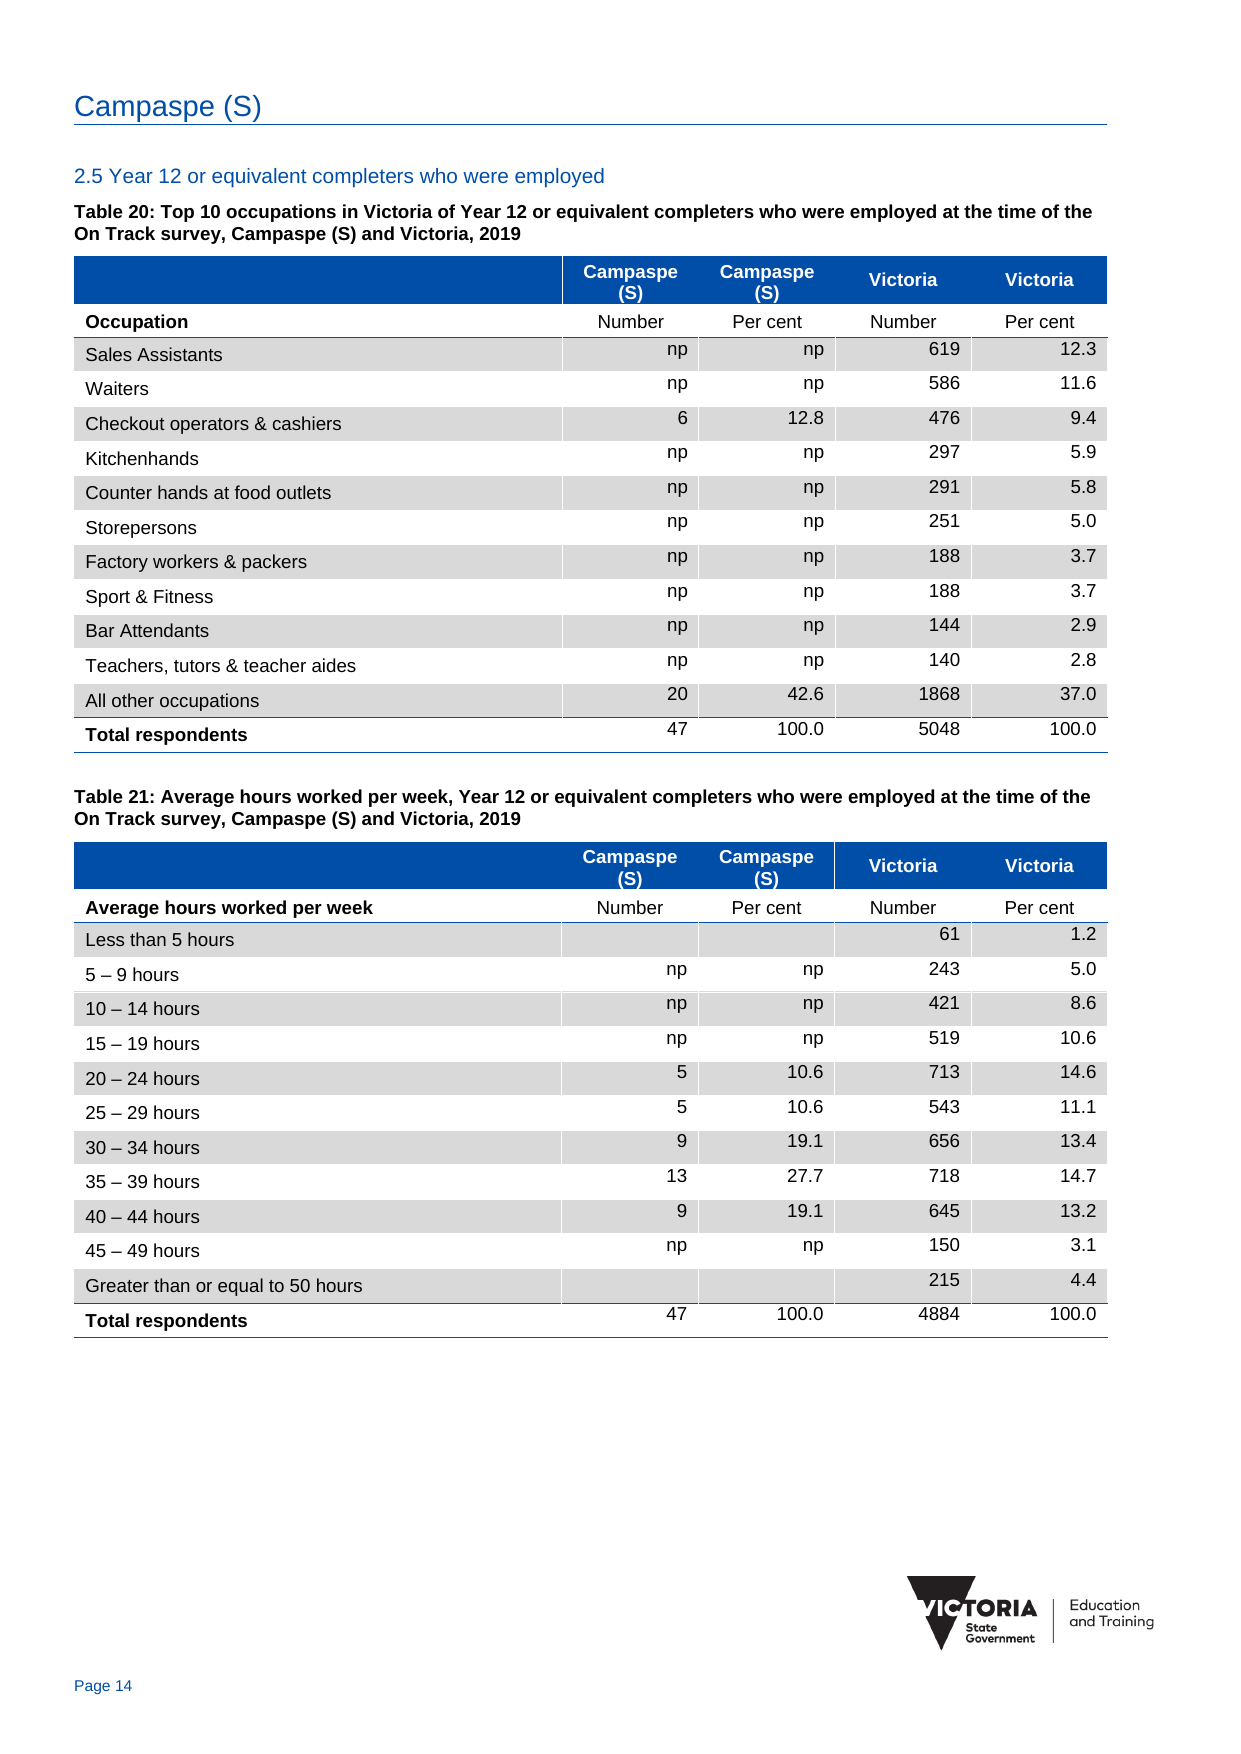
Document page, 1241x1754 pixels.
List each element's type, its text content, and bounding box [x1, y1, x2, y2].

picture [898, 1576, 1166, 1659]
table_cell 10 – 14 hours [74, 993, 561, 1026]
table_cell 251 [836, 511, 971, 544]
table_cell 144 [836, 615, 971, 648]
table_cell Less than 5 hours [74, 923, 561, 957]
table_cell 20 – 24 hours [74, 1062, 561, 1095]
table_cell 100.0 [699, 1304, 834, 1337]
table_cell 1.2 [972, 923, 1107, 957]
table_header Campaspe (S) [699, 256, 835, 304]
table_cell 4884 [835, 1304, 971, 1337]
table_cell Number [563, 307, 699, 337]
table_cell 3.7 [972, 545, 1107, 579]
table_cell Factory workers & packers [74, 545, 562, 579]
table_cell Number [835, 893, 971, 922]
table_cell 11.6 [972, 373, 1107, 406]
table_cell 5 [562, 1096, 698, 1130]
table_cell Checkout operators & cashiers [74, 407, 562, 441]
table_cell np [699, 511, 835, 544]
table_cell np [563, 580, 698, 613]
table_cell 713 [835, 1062, 971, 1095]
table_cell np [699, 338, 835, 371]
table_cell np [699, 1027, 834, 1061]
table_cell np [699, 993, 834, 1026]
table_cell np [563, 545, 698, 579]
table_cell [562, 1269, 698, 1303]
table_cell np [563, 476, 698, 510]
table_cell 645 [835, 1200, 971, 1233]
table_cell Bar Attendants [74, 615, 562, 648]
table_cell 297 [836, 442, 971, 475]
table_cell Total respondents [74, 718, 562, 752]
table_cell np [562, 993, 698, 1026]
table_cell np [563, 442, 698, 475]
table_cell np [563, 511, 698, 544]
table_cell [699, 923, 834, 957]
table_header Campaspe (S) [563, 256, 699, 304]
table_cell Counter hands at food outlets [74, 476, 562, 510]
text Table 21: Average hours worked per week, Year 12 or equivalent completers who were employed at the time of the On Track survey, Campaspe (S) and Victoria, 2019 [74, 786, 1107, 829]
table_cell np [562, 958, 698, 991]
table_cell 47 [563, 718, 698, 752]
table_cell np [563, 338, 698, 371]
table_cell np [563, 373, 698, 406]
table_header [74, 256, 562, 304]
table_cell np [699, 580, 835, 613]
table_cell 15 – 19 hours [74, 1027, 561, 1061]
table_cell Sport & Fitness [74, 580, 562, 613]
table_cell Number [562, 893, 698, 922]
table_cell Occupation [74, 307, 562, 337]
table_cell 3.1 [972, 1235, 1107, 1268]
table_cell 243 [835, 958, 971, 991]
table_cell np [699, 373, 835, 406]
table_cell 10.6 [699, 1062, 834, 1095]
table_cell 45 – 49 hours [74, 1235, 561, 1268]
table_cell Waiters [74, 373, 562, 406]
table_cell 718 [835, 1165, 971, 1199]
table_cell np [699, 442, 835, 475]
table_cell 543 [835, 1096, 971, 1130]
table_cell 10.6 [972, 1027, 1107, 1061]
table_cell 40 – 44 hours [74, 1200, 561, 1233]
table_cell 25 – 29 hours [74, 1096, 561, 1130]
table_cell 10.6 [699, 1096, 834, 1130]
table_cell 2.9 [972, 615, 1107, 648]
table_cell 150 [835, 1235, 971, 1268]
table_cell 5.0 [972, 511, 1107, 544]
table_cell np [563, 649, 698, 683]
table_cell 12.3 [972, 338, 1107, 371]
table_cell 4.4 [972, 1269, 1107, 1303]
table_cell 13.2 [972, 1200, 1107, 1233]
table_header Victoria [835, 256, 971, 304]
table_cell 37.0 [972, 684, 1107, 717]
table_cell 5048 [836, 718, 971, 752]
table_cell np [562, 1235, 698, 1268]
table_cell np [699, 1235, 834, 1268]
table_cell 3.7 [972, 580, 1107, 613]
table_cell np [699, 615, 835, 648]
table_header Campaspe (S) [698, 842, 834, 889]
table_cell 188 [836, 545, 971, 579]
table_cell 35 – 39 hours [74, 1165, 561, 1199]
table_cell [562, 923, 698, 957]
table_cell 14.7 [972, 1165, 1107, 1199]
table_cell 61 [835, 923, 971, 957]
table_cell 9.4 [972, 407, 1107, 441]
table_cell np [563, 615, 698, 648]
table_cell np [699, 476, 835, 510]
table_cell np [699, 649, 835, 683]
table_cell np [562, 1027, 698, 1061]
table_cell 100.0 [972, 1304, 1107, 1337]
table_cell 5.0 [972, 958, 1107, 991]
table_cell 586 [836, 373, 971, 406]
table_header [74, 842, 562, 889]
table_cell Per cent [971, 893, 1107, 922]
table_cell Teachers, tutors & teacher aides [74, 649, 562, 683]
table_cell 2.8 [972, 649, 1107, 683]
table_cell 6 [563, 407, 698, 441]
table_cell 476 [836, 407, 971, 441]
table_header Victoria [971, 256, 1107, 304]
table_cell Per cent [971, 307, 1107, 337]
table_cell 291 [836, 476, 971, 510]
text Table 20: Top 10 occupations in Victoria of Year 12 or equivalent completers who were employed at the time of the On Track survey, Campaspe (S) and Victoria, 2019 [74, 201, 1107, 244]
table_cell 656 [835, 1131, 971, 1164]
table_cell 12.8 [699, 407, 835, 441]
table_cell 215 [835, 1269, 971, 1303]
table_cell 100.0 [972, 718, 1107, 752]
table_header Victoria [971, 842, 1107, 889]
table_header Campaspe (S) [562, 842, 698, 889]
table_cell np [699, 545, 835, 579]
table_cell Per cent [699, 307, 835, 337]
table_cell 14.6 [972, 1062, 1107, 1095]
table_cell Greater than or equal to 50 hours [74, 1269, 561, 1303]
table_cell 9 [562, 1200, 698, 1233]
table_cell np [699, 958, 834, 991]
table_cell 519 [835, 1027, 971, 1061]
table_cell 5.9 [972, 442, 1107, 475]
subtitle 2.5 Year 12 or equivalent completers who were employed [74, 164, 1107, 188]
table_cell 13 [562, 1165, 698, 1199]
table_cell 20 [563, 684, 698, 717]
table_cell Per cent [698, 893, 834, 922]
table_cell 1868 [836, 684, 971, 717]
table_cell Number [835, 307, 971, 337]
table_cell 30 – 34 hours [74, 1131, 561, 1164]
table_cell 8.6 [972, 993, 1107, 1026]
table_cell 42.6 [699, 684, 835, 717]
table_cell 188 [836, 580, 971, 613]
table_cell 5.8 [972, 476, 1107, 510]
table_cell Kitchenhands [74, 442, 562, 475]
table_header Victoria [835, 842, 971, 889]
table_cell Storepersons [74, 511, 562, 544]
table_cell 140 [836, 649, 971, 683]
table_cell 9 [562, 1131, 698, 1164]
table_cell [699, 1269, 834, 1303]
table_cell 19.1 [699, 1200, 834, 1233]
table_cell 47 [562, 1304, 698, 1337]
table_cell 619 [836, 338, 971, 371]
table_cell 27.7 [699, 1165, 834, 1199]
table_cell 421 [835, 993, 971, 1026]
table_cell 5 – 9 hours [74, 958, 561, 991]
table_cell 19.1 [699, 1131, 834, 1164]
table_cell Sales Assistants [74, 338, 562, 371]
table_cell All other occupations [74, 684, 562, 717]
table_cell 13.4 [972, 1131, 1107, 1164]
table_cell 100.0 [699, 718, 835, 752]
table_cell 5 [562, 1062, 698, 1095]
table_cell 11.1 [972, 1096, 1107, 1130]
table_cell Total respondents [74, 1304, 561, 1337]
table_cell Average hours worked per week [74, 893, 562, 922]
